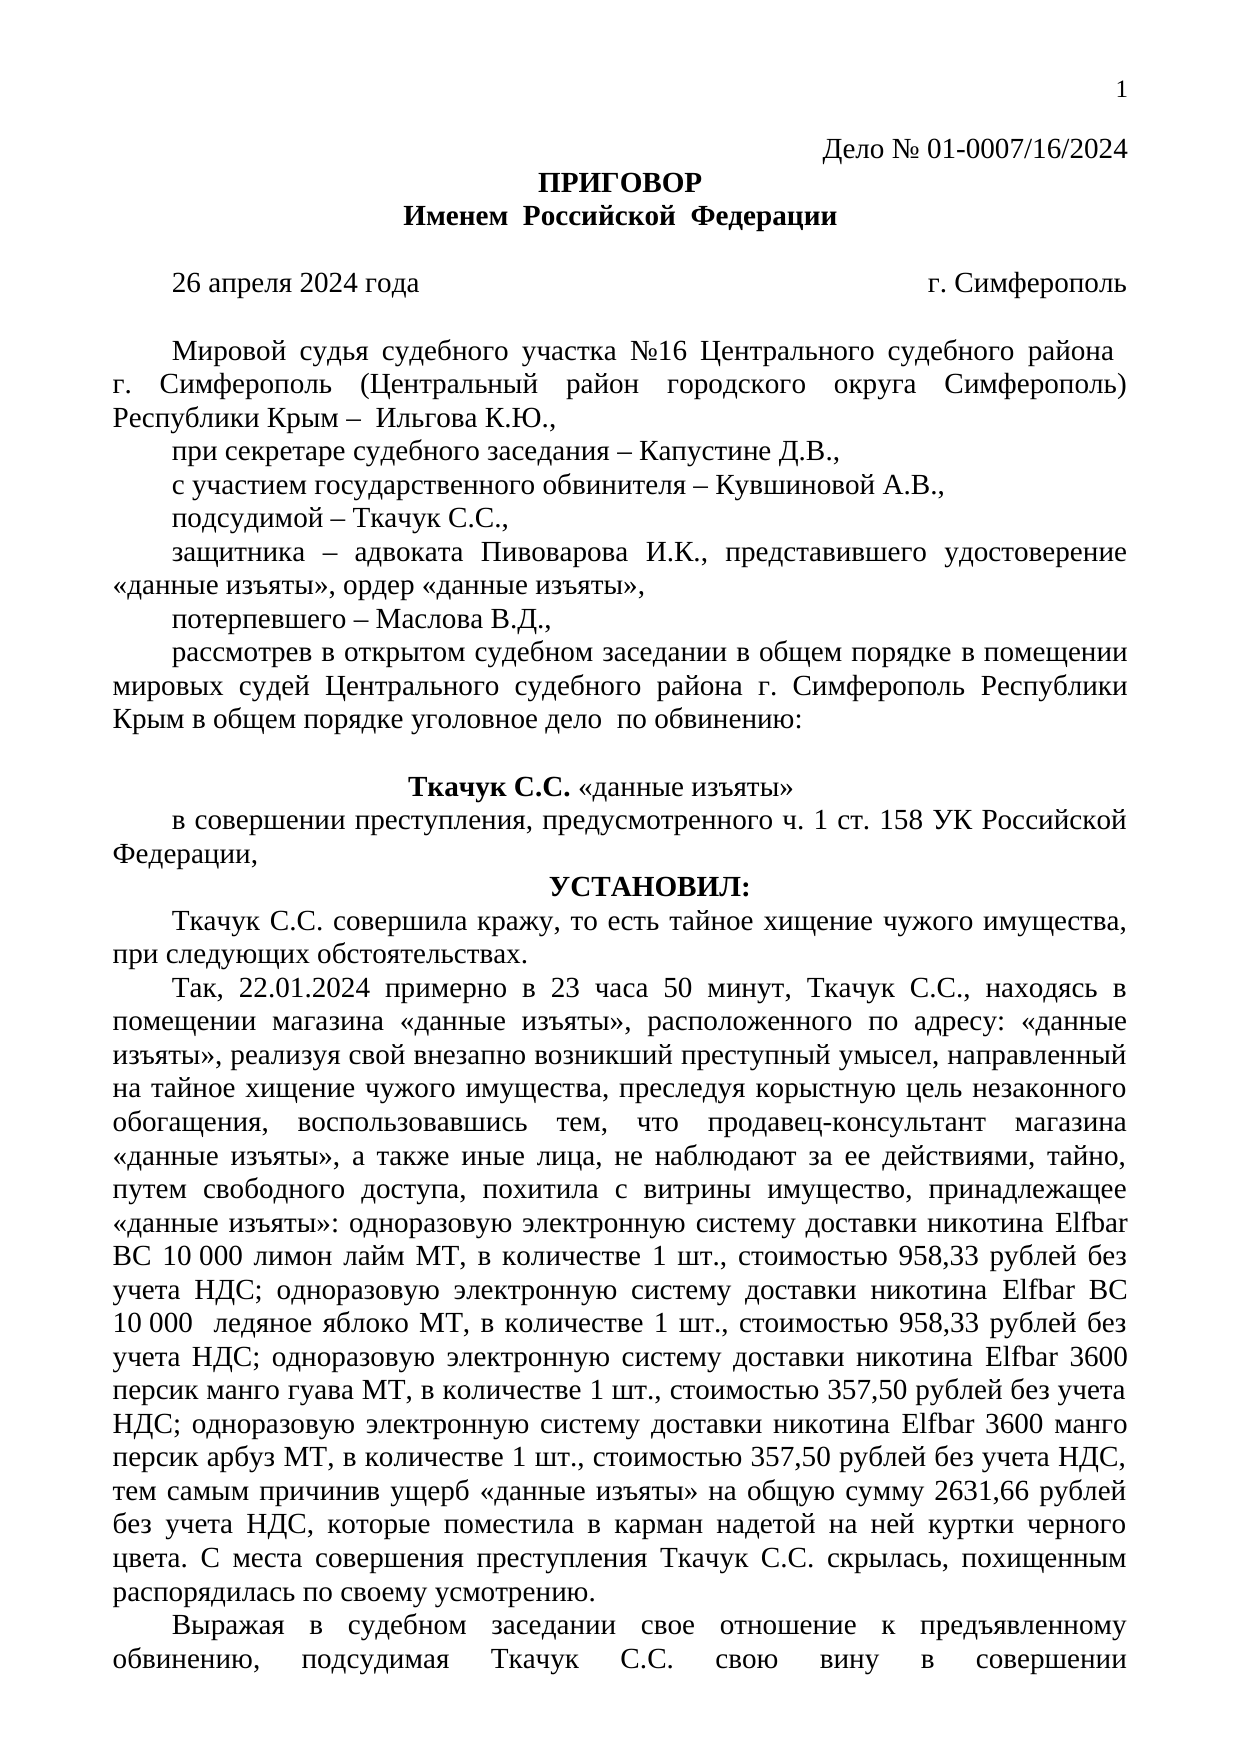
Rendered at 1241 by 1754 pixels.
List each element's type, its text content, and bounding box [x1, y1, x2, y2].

text 26 апреля 2024 года г. Симферополь [112, 266, 1128, 299]
text Ткачук С.С. совершила кражу, то есть тайное хищение чужого имущества, при следующих обстоятельствах. [112, 903, 1128, 970]
text Именем Российской Федерации [112, 198, 1128, 232]
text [112, 1607, 1128, 1674]
text при секретаре судебного заседания – Капустине Д.В., [112, 433, 1128, 467]
text в совершении преступления, предусмотренного ч. 1 ст. 158 УК Российской Федерации, [112, 802, 1128, 869]
text Ткачук С.С. «данные изъяты» [408, 769, 1128, 802]
text ПРИГОВОР [112, 165, 1128, 198]
text с участием государственного обвинителя – Кувшиновой А.В., [112, 467, 1128, 500]
text УСТАНОВИЛ: [112, 869, 1128, 903]
text рассмотрев в открытом судебном заседании в общем порядке в помещении мировых судей Центрального судебного района г. Симферополь Республики Крым в общем порядке уголовное дело по обвинению: [112, 634, 1128, 735]
text Мировой судья судебного участка №16 Центрального судебного района г. Симферополь (Центральный район городского округа Симферополь) Республики Крым – Ильгова К.Ю., [112, 333, 1128, 433]
text Дело № 01-0007/16/2024 [112, 131, 1128, 165]
text потерпевшего – Маслова В.Д., [112, 601, 1128, 634]
text Так, 22.01.2024 примерно в 23 часа 50 минут, Ткачук С.С., находясь в помещении магазина «данные изъяты», расположенного по адресу: «данные изъяты», реализуя свой внезапно возникший преступный умысел, направленный на тайное хищение чужого имущества, преследуя корыстную цель незаконного обогащения, воспользовавшись тем, что продавец-консультант магазина «данные изъяты», а также иные лица, не наблюдают за ее действиями, тайно, путем свободного доступа, похитила с витрины имущество, принадлежащее «данные изъяты»: одноразовую электронную систему доставки никотина Elfbar BC 10 000 лимон лайм МТ, в количестве 1 шт., стоимостью 958,33 рублей без учета НДС; одноразовую электронную систему доставки никотина Elfbar BC 10 000 ледяное яблоко МТ, в количестве 1 шт., стоимостью 958,33 рублей без учета НДС; одноразовую электронную систему доставки никотина Elfbar 3600 персик манго гуава МТ, в количестве 1 шт., стоимостью 357,50 рублей без учета НДС; одноразовую электронную систему доставки никотина Elfbar 3600 манго персик арбуз МТ, в количестве 1 шт., стоимостью 357,50 рублей без учета НДС, тем самым причинив ущерб «данные изъяты» на общую сумму 2631,66 рублей без учета НДС, которые поместила в карман надетой на ней куртки черного цвета. С места совершения преступления Ткачук С.С. скрылась, похищенным распорядилась по своему усмотрению. [112, 970, 1128, 1607]
text защитника – адвоката Пивоварова И.К., представившего удостоверение «данные изъяты», ордер «данные изъяты», [112, 534, 1128, 601]
text подсудимой – Ткачук С.С., [112, 500, 1128, 534]
